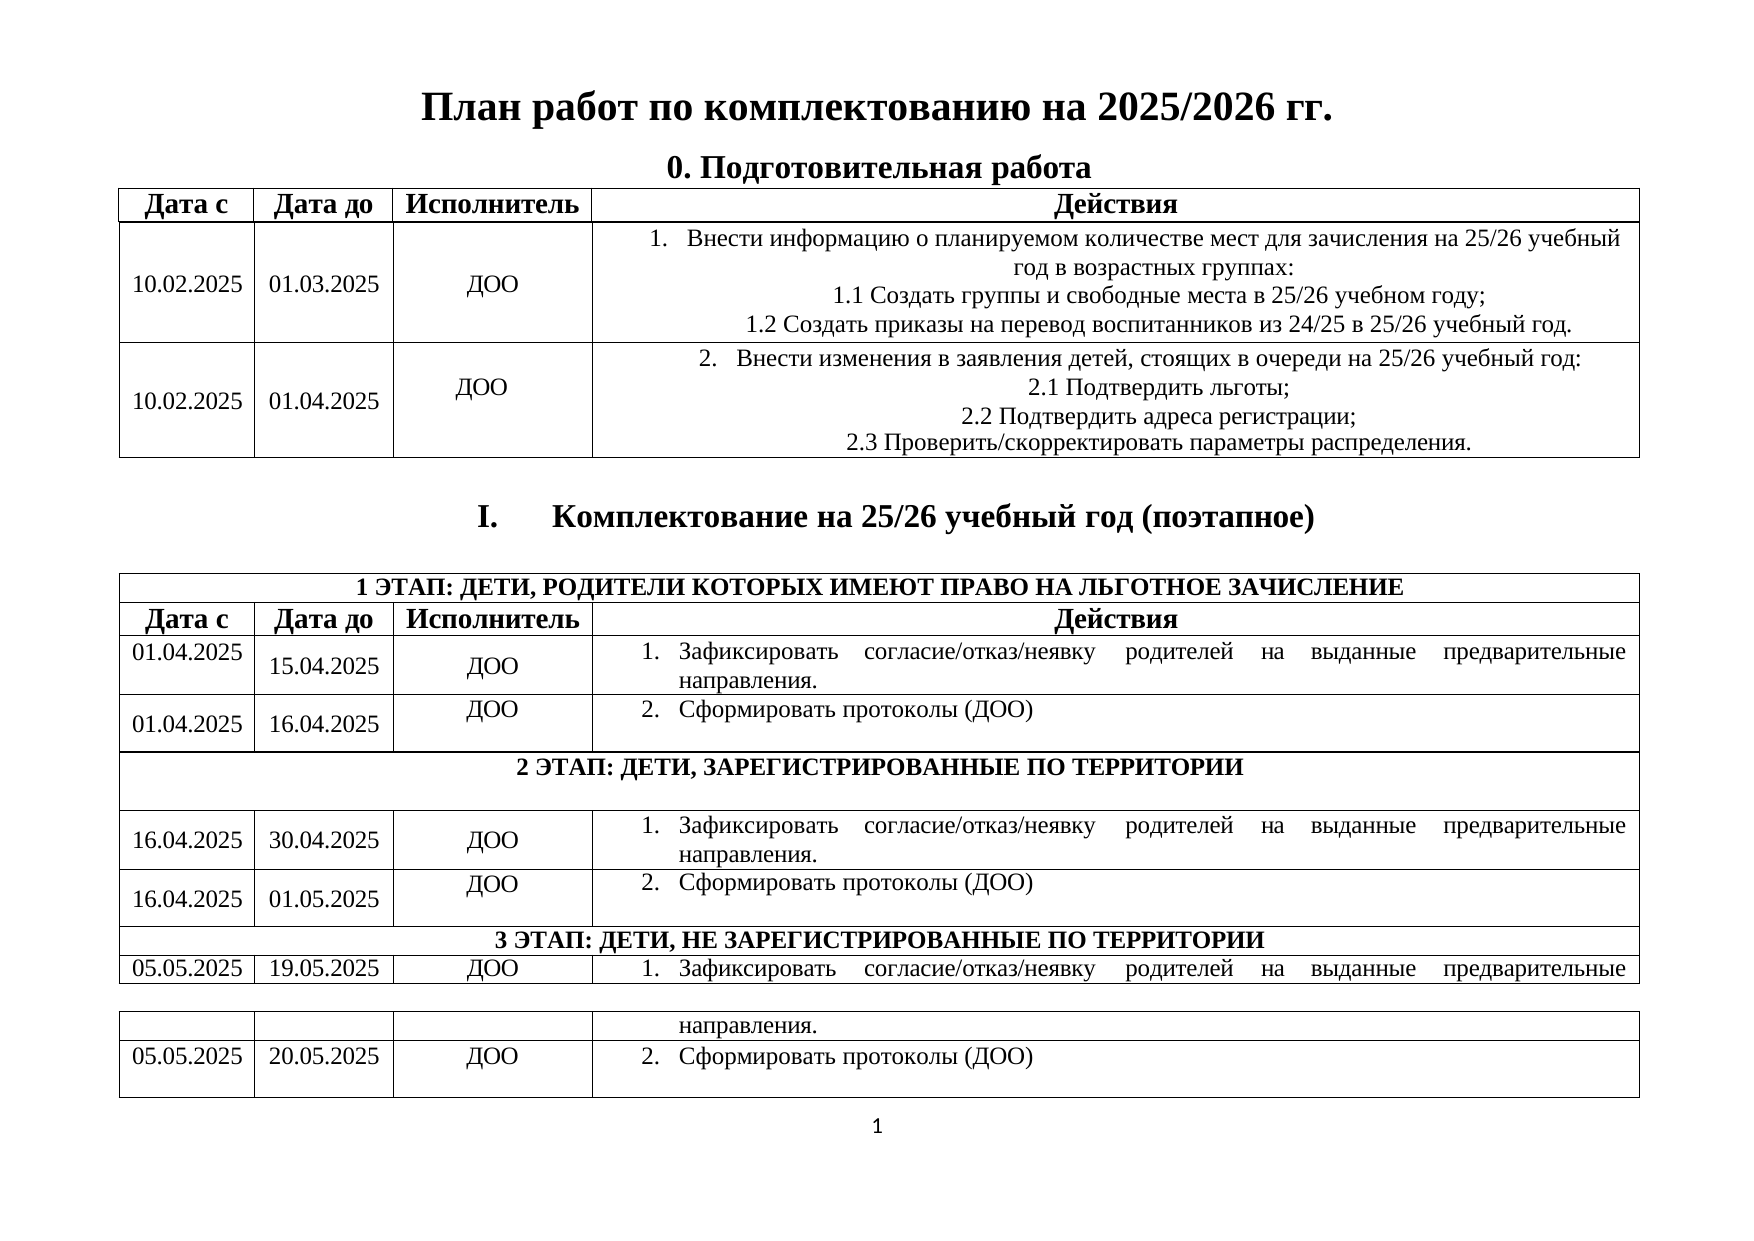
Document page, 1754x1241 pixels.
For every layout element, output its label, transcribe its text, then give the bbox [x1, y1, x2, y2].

table_cell Действия [592, 189, 1639, 221]
table_cell Зафиксировать согласие/отказ/неявку родителей на выданные предварительные направления. [593, 811, 1639, 868]
table_cell ДОО [394, 1041, 592, 1097]
table_cell Внести изменения в заявления детей, стоящих в очереди на 25/26 учебный год: Подтвердить льготы; Подтвердить адреса регистрации; Проверить/скорректировать параметры распределения. [593, 343, 1639, 457]
table_cell Сформировать протоколы (ДОО) [593, 1041, 1639, 1097]
table_cell 05.05.2025 [120, 1041, 254, 1097]
table_cell Действия [593, 603, 1639, 635]
table_cell 30.04.2025 [255, 811, 393, 868]
table_cell Зафиксировать согласие/отказ/неявку родителей на выданные предварительные [593, 956, 1639, 983]
table_cell Сформировать протоколы (ДОО) [593, 695, 1639, 751]
table_cell ДОО [394, 811, 592, 868]
table_header [394, 1012, 592, 1040]
table_cell Дата с [119, 189, 253, 221]
table_header 01.03.2025 [255, 223, 393, 342]
table_header [255, 1012, 393, 1040]
table_cell 01.05.2025 [255, 870, 393, 926]
table_cell 16.04.2025 [120, 811, 254, 868]
table_cell ДОО [394, 636, 592, 694]
table_cell Дата до [255, 603, 393, 635]
list Комплектование на 25/26 учебный год (поэтапное) [477, 497, 1651, 535]
table_header Внести информацию о планируемом количестве мест для зачисления на 25/26 учебный год в возрастных группах: Создать группы и свободные места в 25/26 учебном году; Создать приказы на перевод воспитанников из 24/25 в 25/26 учебный год. [593, 223, 1639, 342]
table_header 10.02.2025 [120, 223, 254, 342]
table_cell 2 ЭТАП: ДЕТИ, ЗАРЕГИСТРИРОВАННЫЕ ПО ТЕРРИТОРИИ [120, 753, 1639, 810]
table_cell 15.04.2025 [255, 636, 393, 694]
subtitle План работ по комплектованию на 2025/2026 гг. [103, 81, 1651, 129]
table_cell ДОО [394, 956, 592, 983]
table_header 0. Подготовительная работа [119, 151, 1639, 187]
table_cell 01.04.2025 [255, 343, 393, 457]
table_cell 16.04.2025 [120, 870, 254, 926]
table_cell 19.05.2025 [255, 956, 393, 983]
table_cell 05.05.2025 [120, 956, 254, 983]
table_cell ДОО [394, 870, 592, 926]
table_cell Зафиксировать согласие/отказ/неявку родителей на выданные предварительные направления. [593, 636, 1639, 694]
table_cell 01.04.2025 [120, 636, 254, 694]
table_cell 3 ЭТАП: ДЕТИ, НЕ ЗАРЕГИСТРИРОВАННЫЕ ПО ТЕРРИТОРИИ [120, 927, 1639, 954]
table_cell ДОО [394, 343, 592, 457]
table_cell Сформировать протоколы (ДОО) [593, 870, 1639, 926]
table_cell Исполнитель [394, 603, 592, 635]
table_header 1 ЭТАП: ДЕТИ, РОДИТЕЛИ КОТОРЫХ ИМЕЮТ ПРАВО НА ЛЬГОТНОЕ ЗАЧИСЛЕНИЕ [120, 574, 1639, 602]
table_cell 16.04.2025 [255, 695, 393, 751]
table_cell Дата с [120, 603, 254, 635]
table_cell ДОО [394, 695, 592, 751]
table_cell Дата до [254, 189, 392, 221]
table_cell Исполнитель [393, 189, 591, 221]
table_cell 20.05.2025 [255, 1041, 393, 1097]
table_header направления. [593, 1012, 1639, 1040]
table_header ДОО [394, 223, 592, 342]
table_header [120, 1012, 254, 1040]
table_cell 10.02.2025 [120, 343, 254, 457]
table_cell 01.04.2025 [120, 695, 254, 751]
